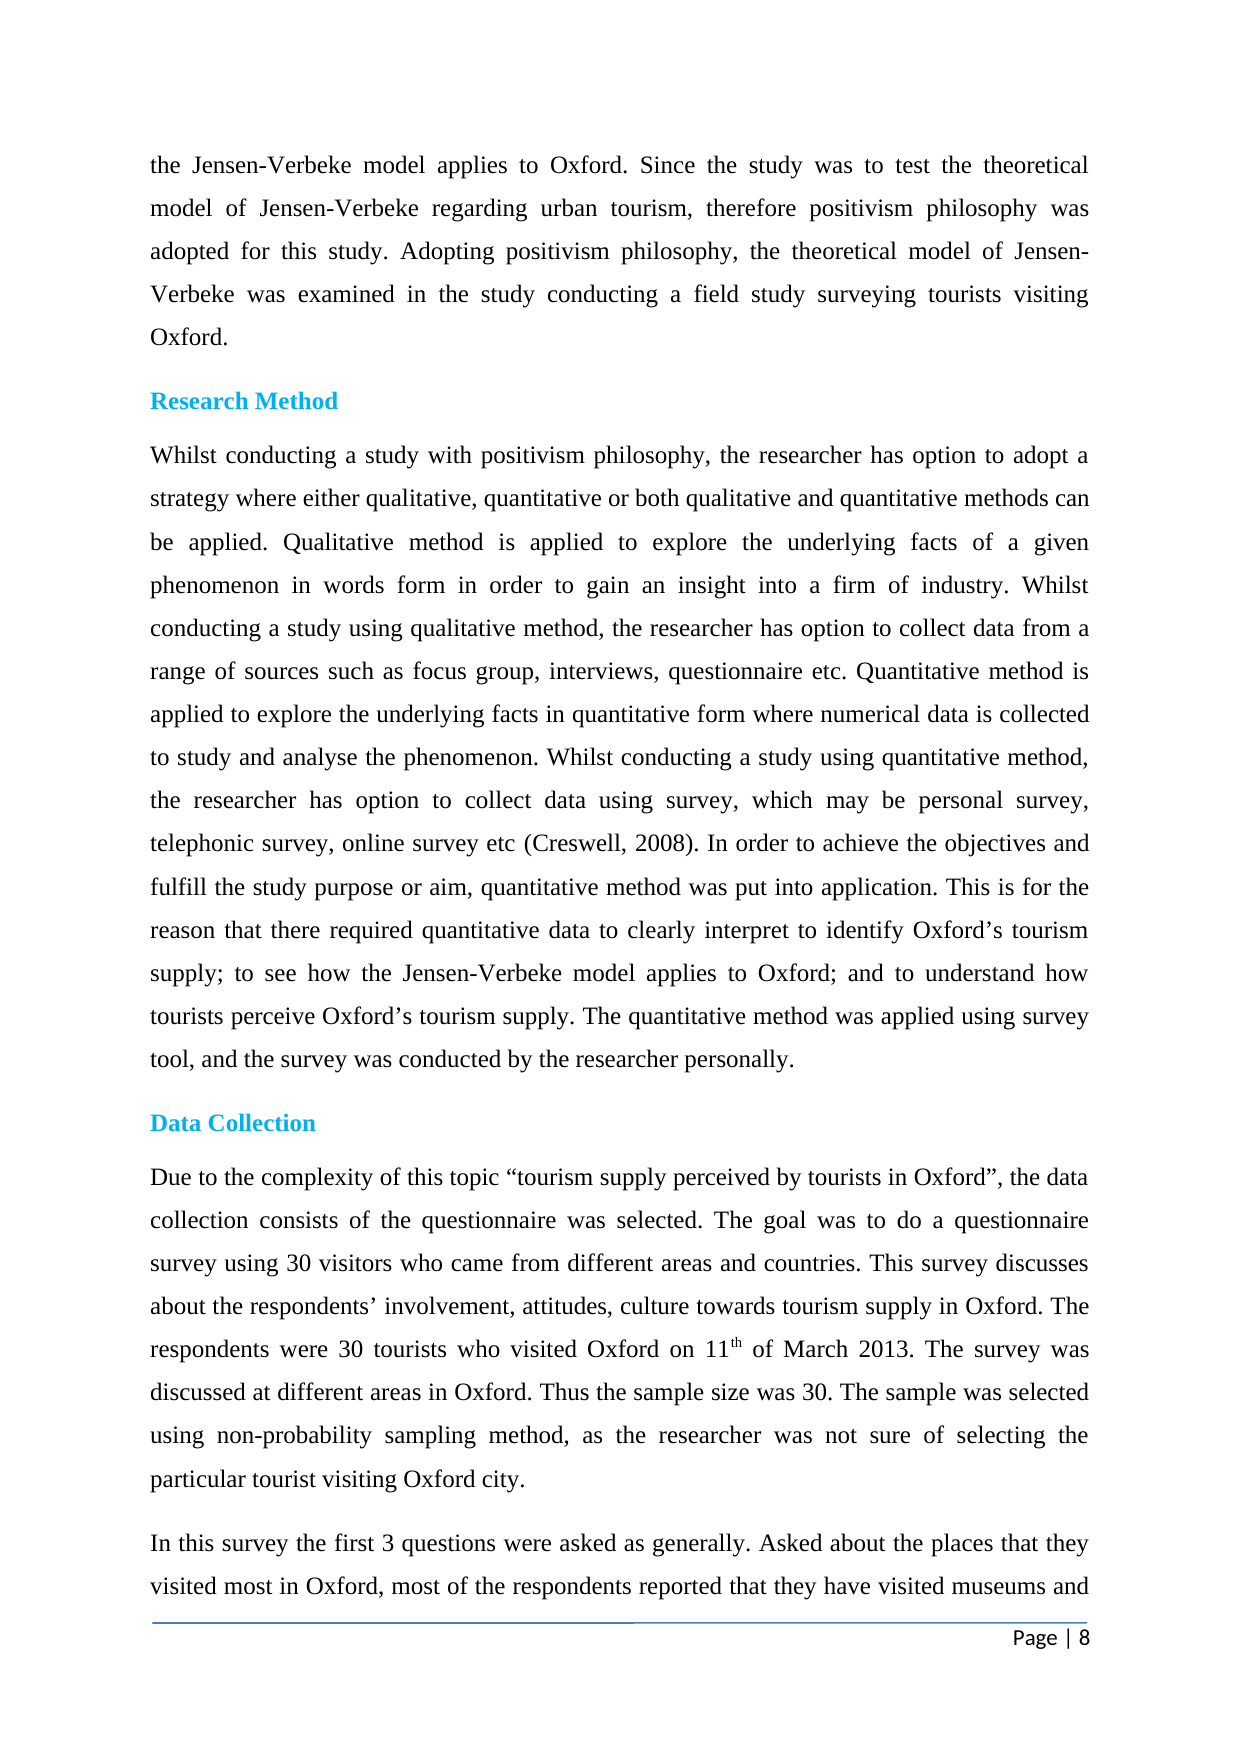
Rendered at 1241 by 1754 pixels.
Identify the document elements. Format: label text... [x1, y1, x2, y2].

text Data Collection [150, 1108, 1090, 1137]
text Whilst conducting a study with positivism philosophy, the researcher has option to adopt a strategy where either qualitative, quantitative or both qualitative and quantitative methods can be applied. Qualitative method is applied to explore the underlying facts of a given phenomenon in words form in order to gain an insight into a firm of industry. Whilst conducting a study using qualitative method, the researcher has option to collect data from a range of sources such as focus group, interviews, questionnaire etc. Quantitative method is applied to explore the underlying facts in quantitative form where numerical data is collected to study and analyse the phenomenon. Whilst conducting a study using quantitative method, the researcher has option to collect data using survey, which may be personal survey, telephonic survey, online survey etc (Creswell, 2008). In order to achieve the objectives and fulfill the study purpose or aim, quantitative method was put into application. This is for the reason that there required quantitative data to clearly interpret to identify Oxford’s tourism supply; to see how the Jensen-Verbeke model applies to Oxford; and to understand how tourists perceive Oxford’s tourism supply. The quantitative method was applied using survey tool, and the survey was conducted by the researcher personally. [150, 440, 1090, 1073]
text Due to the complexity of this topic “tourism supply perceived by tourists in Oxford”, the data collection consists of the questionnaire was selected. The goal was to do a questionnaire survey using 30 visitors who came from different areas and countries. This survey discusses about the respondents’ involvement, attitudes, culture towards tourism supply in Oxford. The respondents were 30 tourists who visited Oxford on 11th of March 2013. The survey was discussed at different areas in Oxford. Thus the sample size was 30. The sample was selected using non-probability sampling method, as the researcher was not sure of selecting the particular tourist visiting Oxford city. [150, 1162, 1090, 1492]
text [150, 150, 1090, 351]
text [150, 1528, 1090, 1599]
text Research Method [150, 386, 1090, 415]
